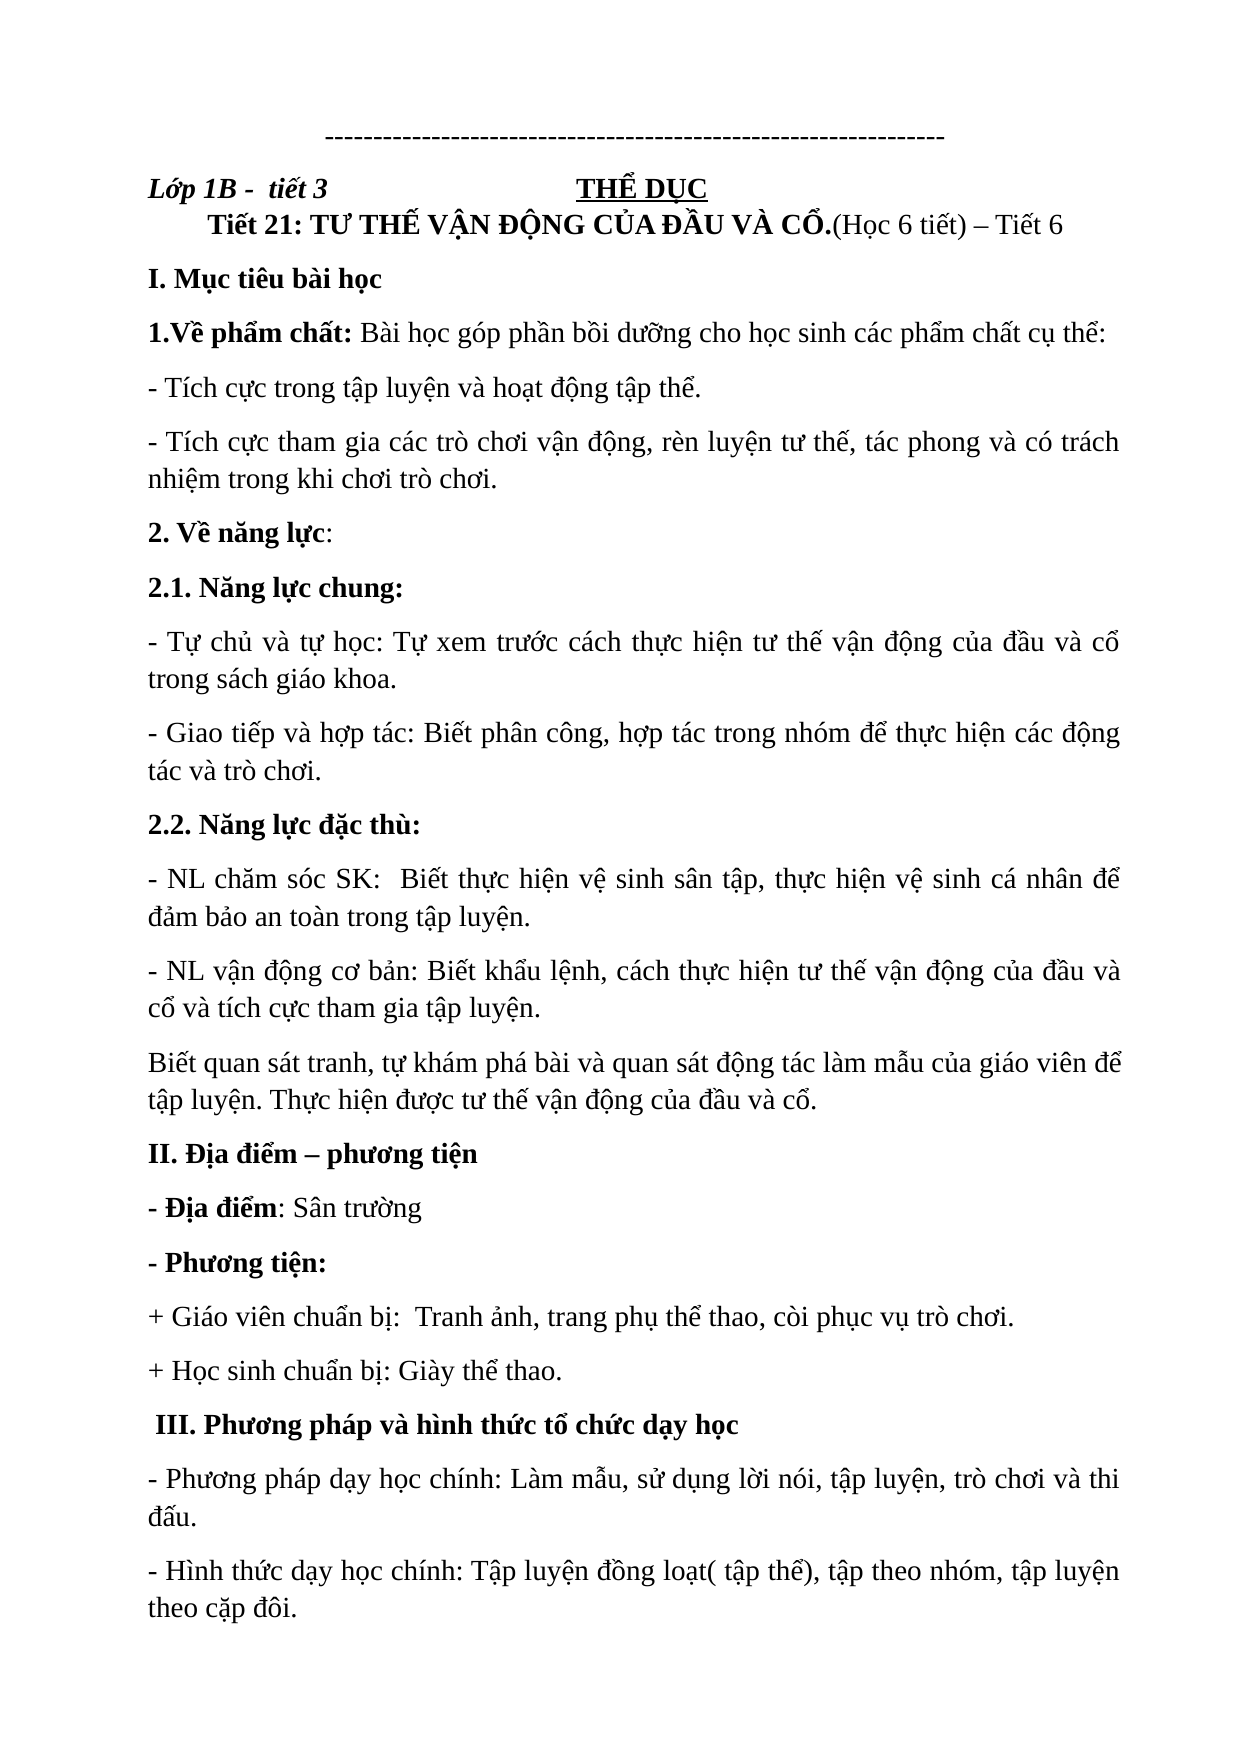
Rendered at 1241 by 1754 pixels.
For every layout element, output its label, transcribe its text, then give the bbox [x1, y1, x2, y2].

text 2. Về năng lực: [148, 513, 1122, 550]
text - NL chăm sóc SK: Biết thực hiện vệ sinh sân tập, thực hiện vệ sinh cá nhân để đảm bảo an toàn trong tập luyện. [148, 859, 1122, 934]
text 1.Về phẩm chất: Bài học góp phần bồi dưỡng cho học sinh các phẩm chất cụ thể: [148, 313, 1122, 350]
text - Tích cực trong tập luyện và hoạt động tập thể. [148, 367, 1122, 404]
text Biết quan sát tranh, tự khám phá bài và quan sát động tác làm mẫu của giáo viên để tập luyện. Thực hiện được tư thế vận động của đầu và cổ. [148, 1042, 1122, 1117]
text + Giáo viên chuẩn bị: Tranh ảnh, trang phụ thể thao, còi phục vụ trò chơi. [148, 1296, 1122, 1334]
text III. Phương pháp và hình thức tổ chức dạy học [148, 1404, 1122, 1442]
text - Tích cực tham gia các trò chơi vận động, rèn luyện tư thế, tác phong và có trách nhiệm trong khi chơi trò chơi. [148, 421, 1122, 496]
text Lớp 1B - tiết 3 THỂ DỤC [148, 171, 1122, 204]
text - Tự chủ và tự học: Tự xem trước cách thực hiện tư thế vận động của đầu và cổ trong sách giáo khoa. [148, 621, 1122, 696]
text Tiết 21: TƯ THẾ VẬN ĐỘNG CỦA ĐẦU VÀ CỔ.(Học 6 tiết) – Tiết 6 [148, 204, 1122, 242]
text 2.1. Năng lực chung: [148, 567, 1122, 604]
text ---------------------------------------------------------------- [148, 118, 1122, 152]
text I. Mục tiêu bài học [148, 259, 1122, 296]
text - Phương pháp dạy học chính: Làm mẫu, sử dụng lời nói, tập luyện, trò chơi và thi đấu. [148, 1459, 1122, 1534]
text - Phương tiện: [148, 1242, 1122, 1279]
text 2.2. Năng lực đặc thù: [148, 804, 1122, 842]
text + Học sinh chuẩn bị: Giày thể thao. [148, 1350, 1122, 1388]
text - Hình thức dạy học chính: Tập luyện đồng loạt( tập thể), tập theo nhóm, tập luyện theo cặp đôi. [148, 1550, 1122, 1625]
text - Giao tiếp và hợp tác: Biết phân công, hợp tác trong nhóm để thực hiện các động tác và trò chơi. [148, 713, 1122, 788]
text II. Địa điểm – phương tiện [148, 1134, 1122, 1171]
text - Địa điểm: Sân trường [148, 1188, 1122, 1225]
text - NL vận động cơ bản: Biết khẩu lệnh, cách thực hiện tư thế vận động của đầu và cổ và tích cực tham gia tập luyện. [148, 950, 1122, 1025]
